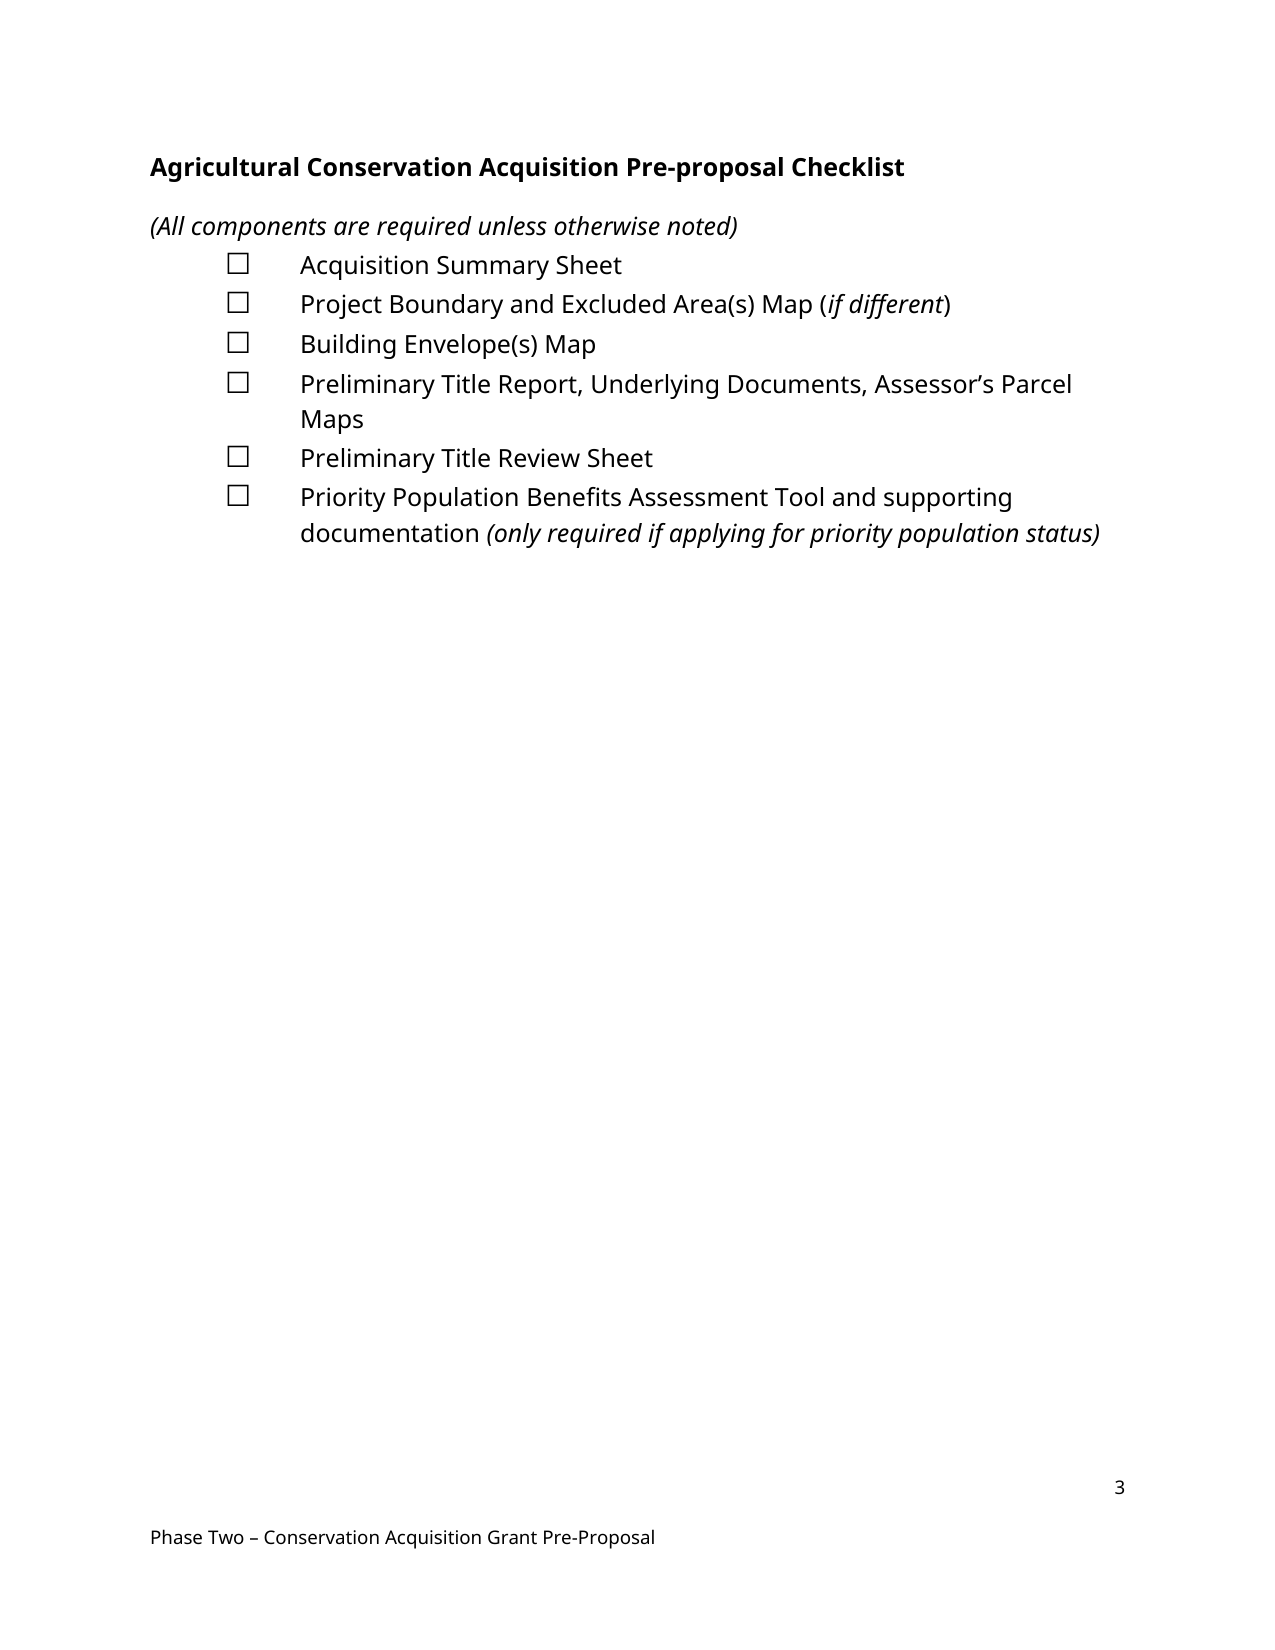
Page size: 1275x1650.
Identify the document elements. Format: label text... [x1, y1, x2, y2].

text Preliminary Title Review Sheet [225, 436, 1125, 476]
text (All components are required unless otherwise noted) [150, 209, 1125, 243]
text Acquisition Summary Sheet [225, 243, 1125, 283]
text Priority Population Benefits Assessment Tool and supporting documentation (only required if applying for priority population status) [225, 476, 1125, 549]
text Building Envelope(s) Map [225, 322, 1125, 362]
text Preliminary Title Report, Underlying Documents, Assessor’s Parcel Maps [225, 362, 1125, 436]
text Agricultural Conservation Acquisition Pre-proposal Checklist [150, 150, 1125, 184]
text Project Boundary and Excluded Area(s) Map (if different) [225, 283, 1125, 322]
